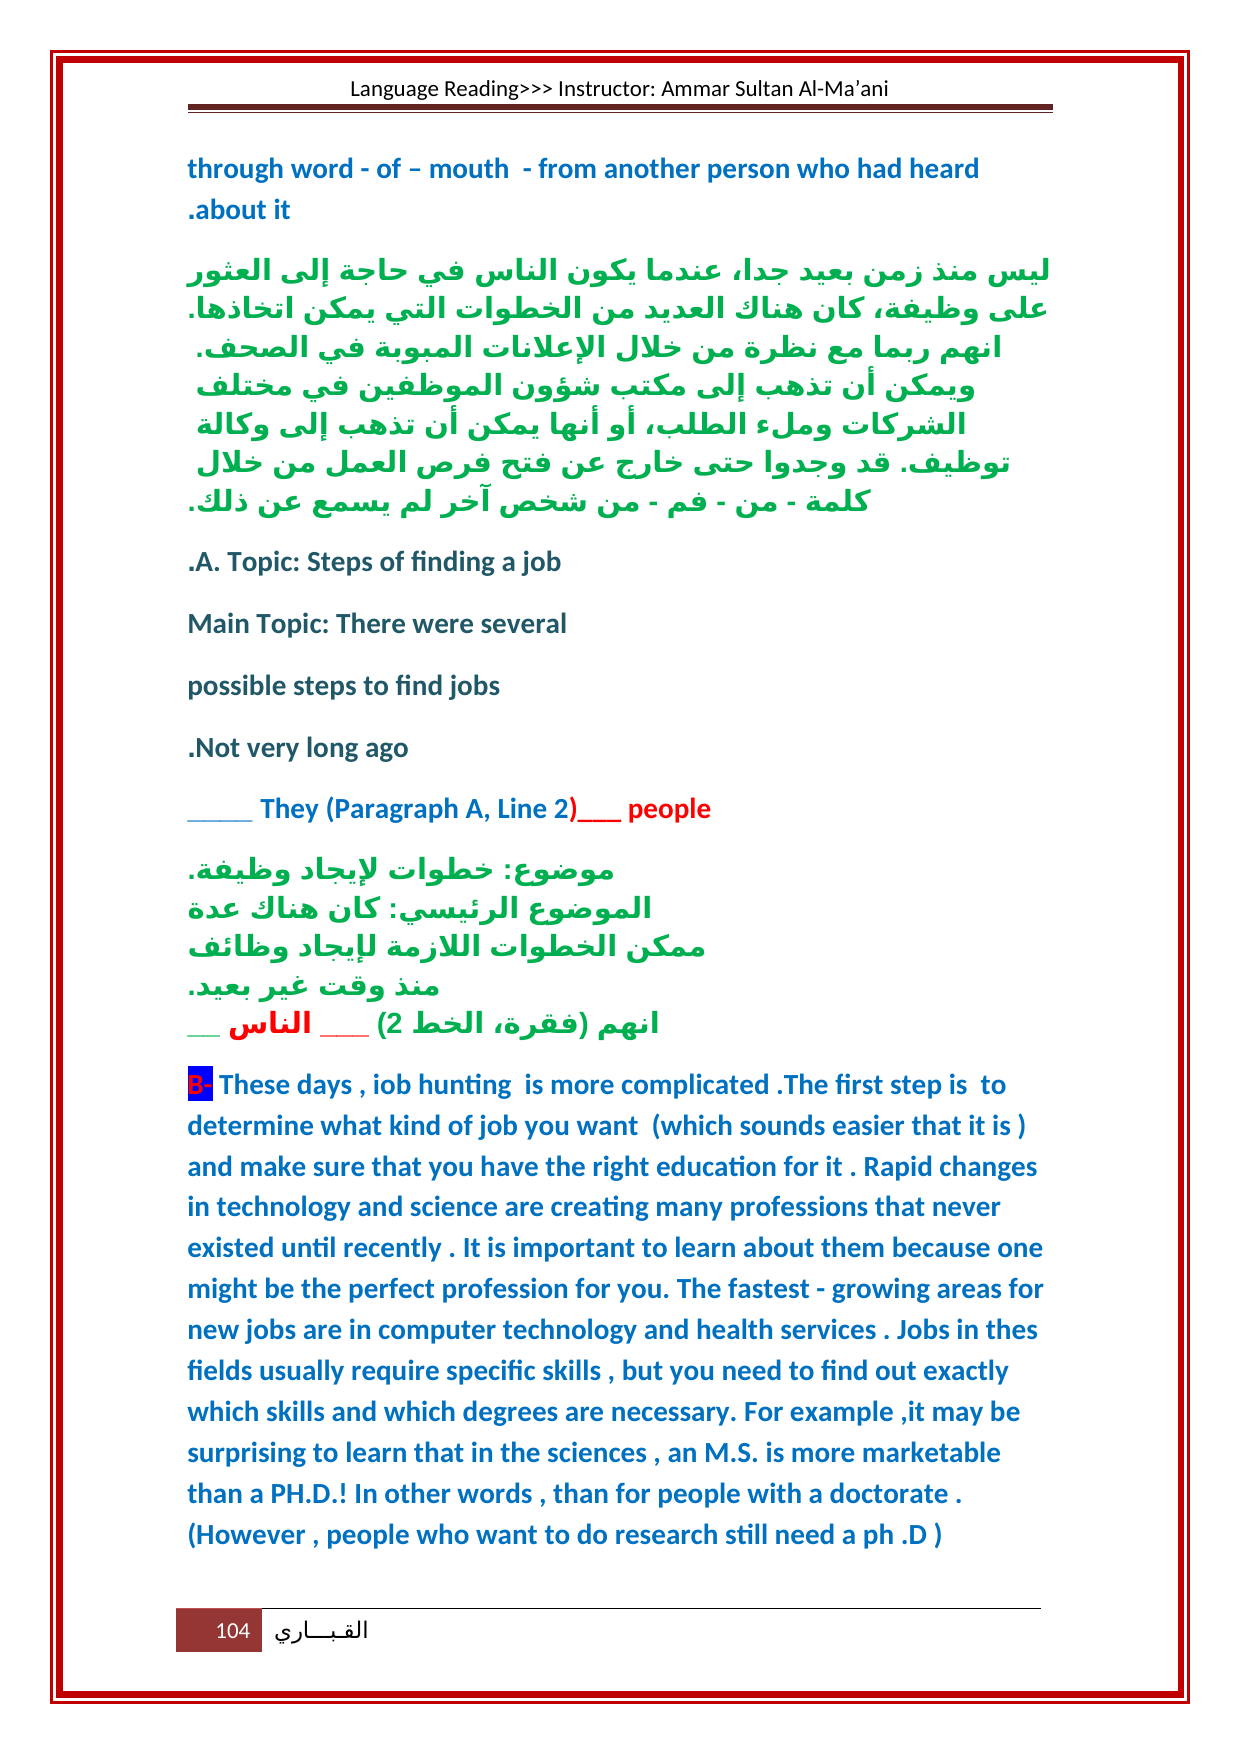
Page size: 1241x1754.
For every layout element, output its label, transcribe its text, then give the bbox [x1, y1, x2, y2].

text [187, 150, 1053, 227]
text موضوع: خطوات لإيجاد وظيفة. الموضوع الرئيسي: كان هناك عدة ممكن الخطوات اللازمة لإيجاد وظائف منذ وقت غير بعيد. انهم (فقرة، الخط 2) ___ الناس __ [187, 852, 1015, 1040]
text They (Paragraph A, Line 2)___ people ____ [187, 790, 1053, 826]
text Not very long ago. [187, 729, 1053, 764]
text B- These days , iob hunting is more complicated .The first step is to determine what kind of job you want (which sounds easier that it is ) and make sure that you have the right education for it . Rapid changes in technology and science are creating many professions that never existed until recently . It is important to learn about them because one might be the perfect profession for you. The fastest - growing areas for new jobs are in computer technology and health services . Jobs in thes fields usually require specific skills , but you need to find out exactly which skills and which degrees are necessary. For example ,it may be surprising to learn that in the sciences , an M.S. is more marketable than a PH.D.! In other words , than for people with a doctorate .(However , people who want to do research still need a ph .D ) [187, 1066, 1053, 1552]
text ليس منذ زمن بعيد جدا، عندما يكون الناس في حاجة إلى العثور على وظيفة، كان هناك العديد من الخطوات التي يمكن اتخاذها. انهم ربما مع نظرة من خلال الإعلانات المبوبة في الصحف. ويمكن أن تذهب إلى مكتب شؤون الموظفين في مختلف الشركات وملء الطلب، أو أنها يمكن أن تذهب إلى وكالة توظيف. قد وجدوا حتى خارج عن فتح فرص العمل من خلال كلمة - من - فم - من شخص آخر لم يسمع عن ذلك. [187, 253, 1053, 517]
text Main Topic: There were several [187, 605, 1053, 641]
text possible steps to find jobs [187, 667, 1053, 702]
text A. Topic: Steps of finding a job. [187, 543, 1053, 579]
